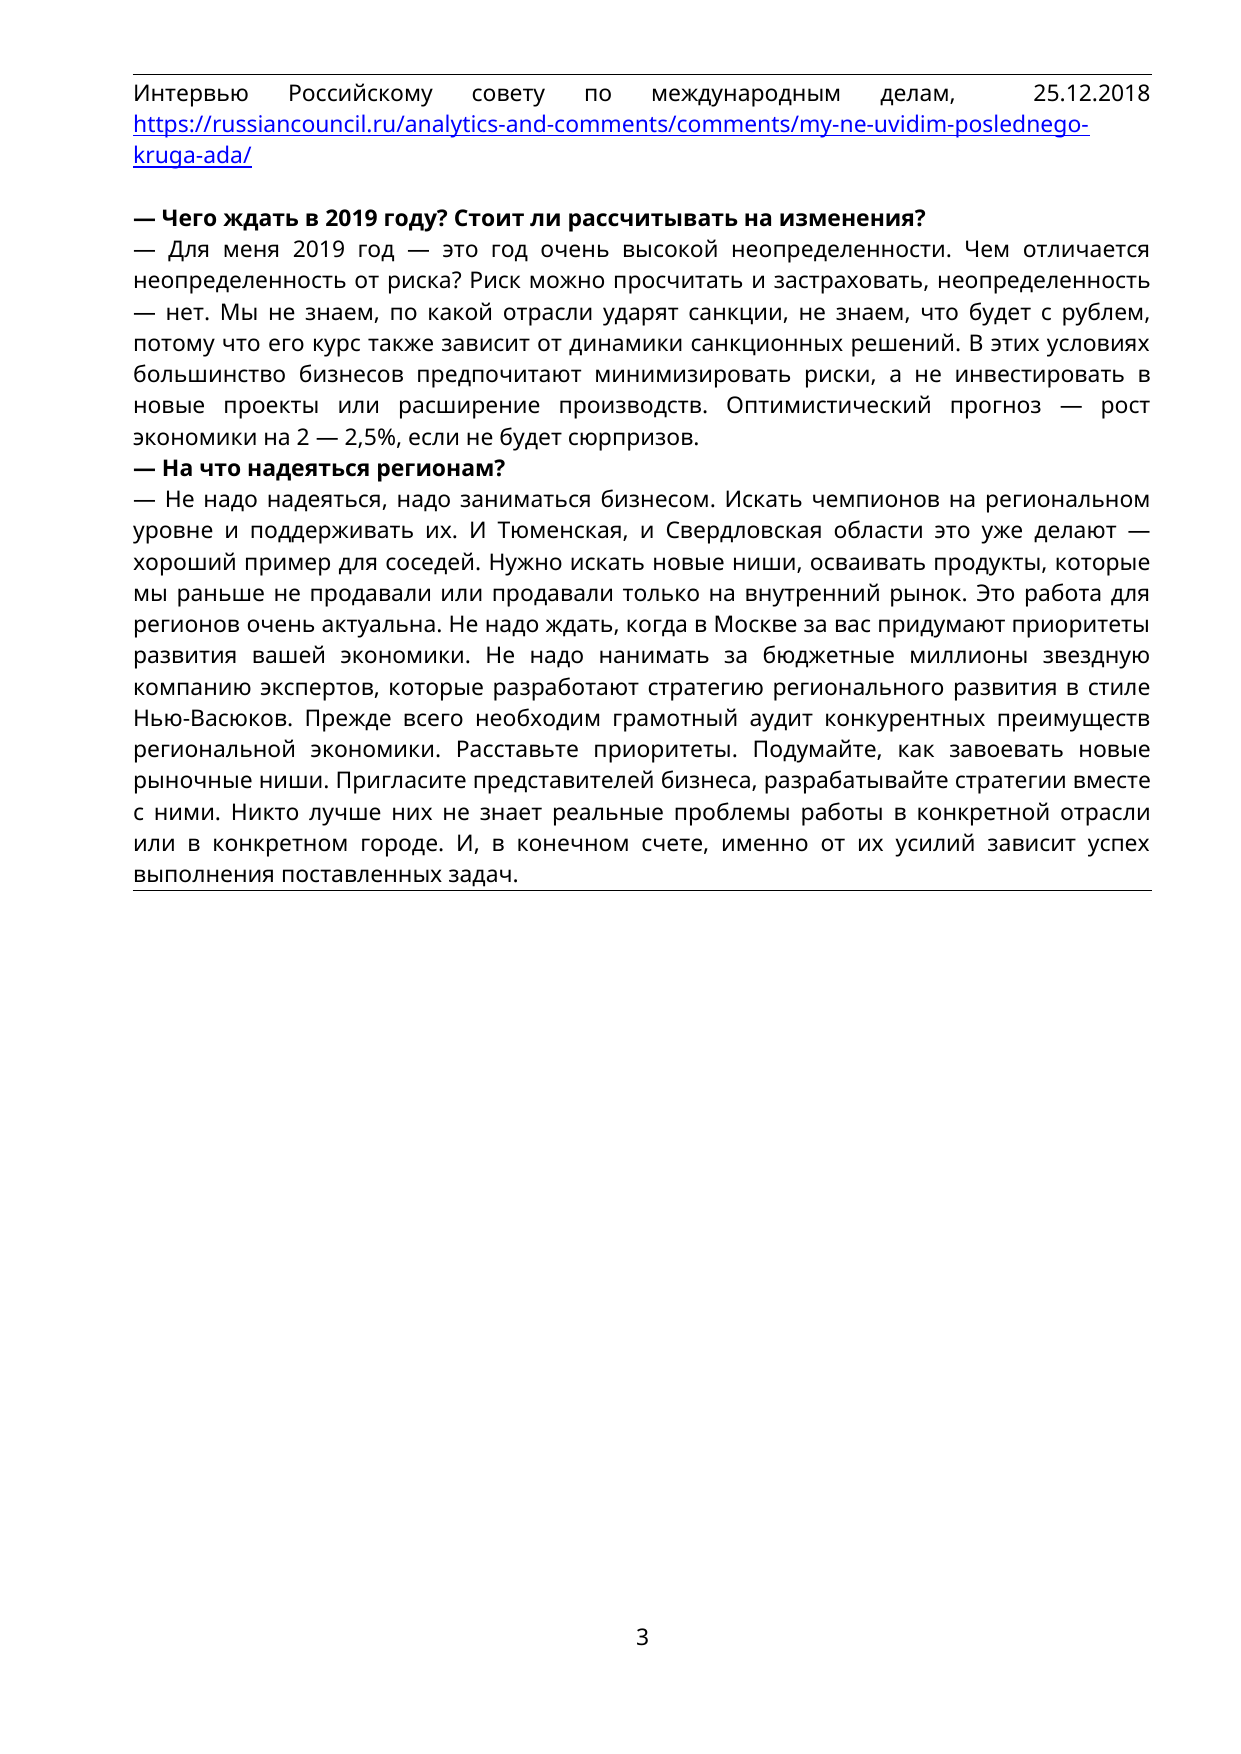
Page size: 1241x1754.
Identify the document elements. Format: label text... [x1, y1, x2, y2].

text — Для меня 2019 год — это год очень высокой неопределенности. Чем отличается неопределенность от риска? Риск можно просчитать и застраховать, неопределенность — нет. Мы не знаем, по какой отрасли ударят санкции, не знаем, что будет с рублем, потому что его курс также зависит от динамики санкционных решений. В этих условиях большинство бизнесов предпочитают минимизировать риски, а не инвестировать в новые проекты или расширение производств. Оптимистический прогноз — рост экономики на 2 — 2,5%, если не будет сюрпризов. [133, 233, 1152, 452]
text — На что надеяться регионам? [133, 452, 1152, 483]
text — Чего ждать в 2019 году? Стоит ли рассчитывать на изменения? [133, 202, 1152, 233]
text Интервью Российскому совету по международным делам, 25.12.2018 https://russiancouncil.ru/analytics-and-comments/comments/my-ne-uvidim-poslednego-kruga-ada/ [133, 75, 1152, 171]
text — Не надо надеяться, надо заниматься бизнесом. Искать чемпионов на региональном уровне и поддерживать их. И Тюменская, и Свердловская области это уже делают — хороший пример для соседей. Нужно искать новые ниши, осваивать продукты, которые мы раньше не продавали или продавали только на внутренний рынок. Это работа для регионов очень актуальна. Не надо ждать, когда в Москве за вас придумают приоритеты развития вашей экономики. Не надо нанимать за бюджетные миллионы звездную компанию экспертов, которые разработают стратегию регионального развития в стиле Нью-Васюков. Прежде всего необходим грамотный аудит конкурентных преимуществ региональной экономики. Расставьте приоритеты. Подумайте, как завоевать новые рыночные ниши. Пригласите представителей бизнеса, разрабатывайте стратегии вместе с ними. Никто лучше них не знает реальные проблемы работы в конкретной отрасли или в конкретном городе. И, в конечном счете, именно от их усилий зависит успех выполнения поставленных задач. [133, 483, 1152, 889]
